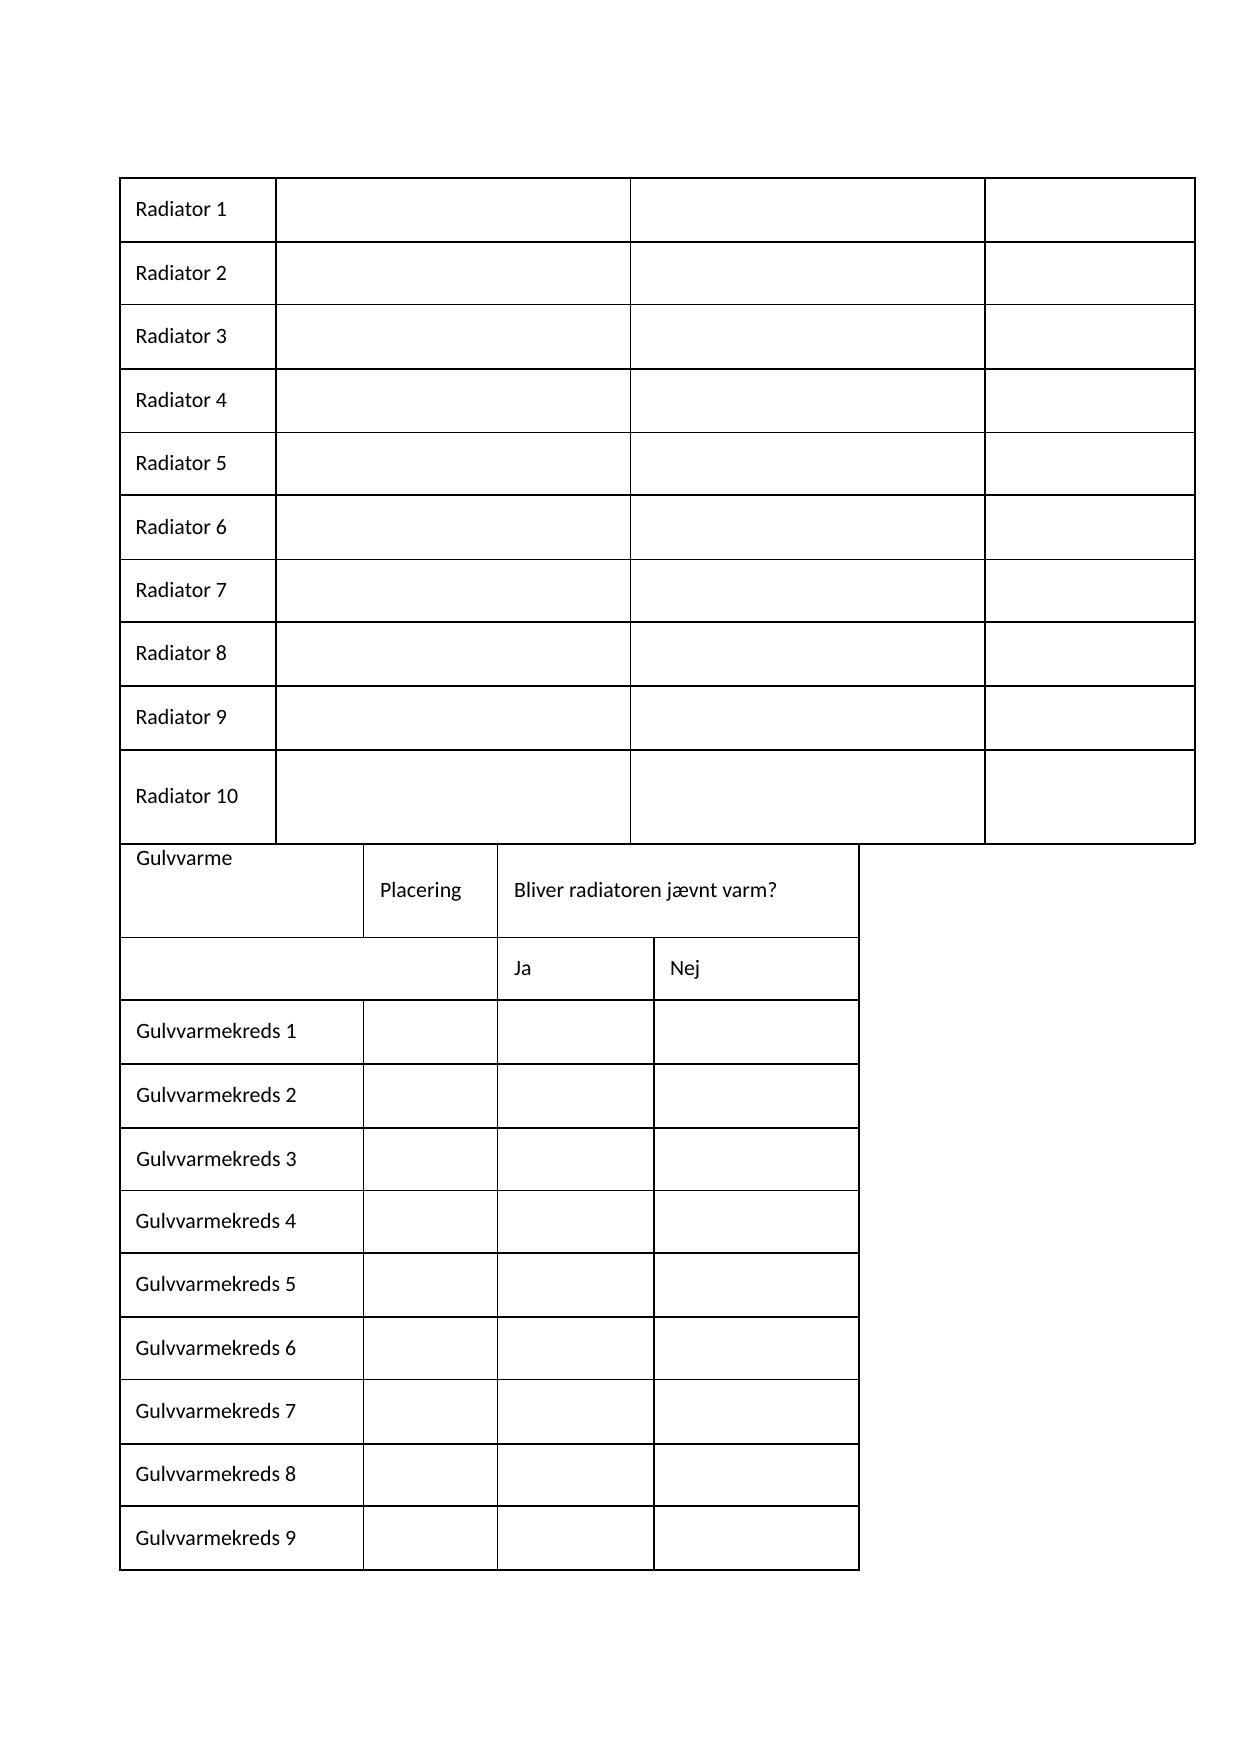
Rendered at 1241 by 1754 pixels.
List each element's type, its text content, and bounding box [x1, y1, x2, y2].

table_cell [655, 1507, 858, 1569]
table_cell [277, 751, 630, 843]
table_cell Gulvvarmekreds 4 [121, 1191, 363, 1252]
table_cell Gulvvarmekreds 8 [121, 1445, 363, 1505]
table_cell Radiator 5 [121, 433, 275, 494]
table_cell [277, 370, 630, 432]
table_cell [364, 1318, 497, 1379]
table_cell [631, 243, 984, 304]
table_cell [364, 1001, 497, 1063]
table_cell Gulvvarmekreds 2 [121, 1065, 363, 1127]
table_cell [631, 179, 984, 241]
table_cell [277, 687, 630, 749]
table_cell [277, 623, 630, 685]
table_cell Ja [498, 938, 653, 999]
table_cell [986, 623, 1194, 685]
table_cell [277, 560, 630, 621]
table_cell [655, 1254, 858, 1316]
table_cell [986, 496, 1194, 558]
table_cell Bliver radiatoren jævnt varm? [498, 845, 858, 937]
table_cell [364, 1507, 497, 1569]
table_cell [986, 370, 1194, 432]
table_cell [277, 243, 630, 304]
table_cell Gulvvarmekreds 1 [121, 1001, 363, 1063]
table_cell Radiator 2 [121, 243, 275, 304]
table_cell [655, 1445, 858, 1505]
table_cell [986, 433, 1194, 494]
table_cell [364, 1445, 497, 1505]
table_cell Gulvvarmekreds 6 [121, 1318, 363, 1379]
table_cell [986, 305, 1194, 368]
table_cell [655, 1065, 858, 1127]
table_cell [655, 1129, 858, 1190]
table_cell [631, 370, 984, 432]
table_cell [364, 1191, 497, 1252]
table_cell [986, 179, 1194, 241]
table_cell Radiator 10 [121, 751, 275, 843]
table_cell [986, 560, 1194, 621]
table_cell Gulvvarmekreds 9 [121, 1507, 363, 1569]
table_cell [631, 305, 984, 368]
table_cell [655, 1191, 858, 1252]
table_cell Gulvvarmekreds 7 [121, 1380, 363, 1443]
table_cell [631, 560, 984, 621]
table_cell Gulvvarme [121, 845, 363, 937]
table_cell [498, 1318, 653, 1379]
table_cell [498, 1129, 653, 1190]
table_cell [364, 1380, 497, 1443]
table_cell [277, 179, 630, 241]
table_cell Radiator 4 [121, 370, 275, 432]
table_cell [655, 1318, 858, 1379]
table_cell [121, 938, 363, 999]
table_cell [364, 1254, 497, 1316]
table_cell Nej [655, 938, 858, 999]
table_cell [498, 1254, 653, 1316]
table_cell [986, 751, 1194, 843]
table_cell [363, 938, 497, 999]
table_cell [498, 1065, 653, 1127]
table_cell [498, 1445, 653, 1505]
table_cell Gulvvarmekreds 3 [121, 1129, 363, 1190]
table_cell Radiator 9 [121, 687, 275, 749]
table_cell [631, 496, 984, 558]
table_cell Radiator 8 [121, 623, 275, 685]
table_cell [498, 1191, 653, 1252]
table_cell [277, 496, 630, 558]
table_cell Placering [364, 845, 497, 937]
table_cell [655, 1001, 858, 1063]
table_cell Radiator 3 [121, 305, 275, 368]
table_cell [631, 623, 984, 685]
table_cell [986, 687, 1194, 749]
table_cell [631, 433, 984, 494]
table_cell Radiator 7 [121, 560, 275, 621]
table_cell Radiator 1 [121, 179, 275, 241]
table_cell [364, 1065, 497, 1127]
table_cell [655, 1380, 858, 1443]
table_cell [498, 1001, 653, 1063]
table_cell [277, 433, 630, 494]
table_cell [277, 305, 630, 368]
table_cell [631, 751, 984, 843]
table_cell [498, 1380, 653, 1443]
table_cell Gulvvarmekreds 5 [121, 1254, 363, 1316]
table_cell [631, 687, 984, 749]
table_cell Radiator 6 [121, 496, 275, 558]
table_cell [986, 243, 1194, 304]
table_cell [364, 1129, 497, 1190]
table_cell [498, 1507, 653, 1569]
